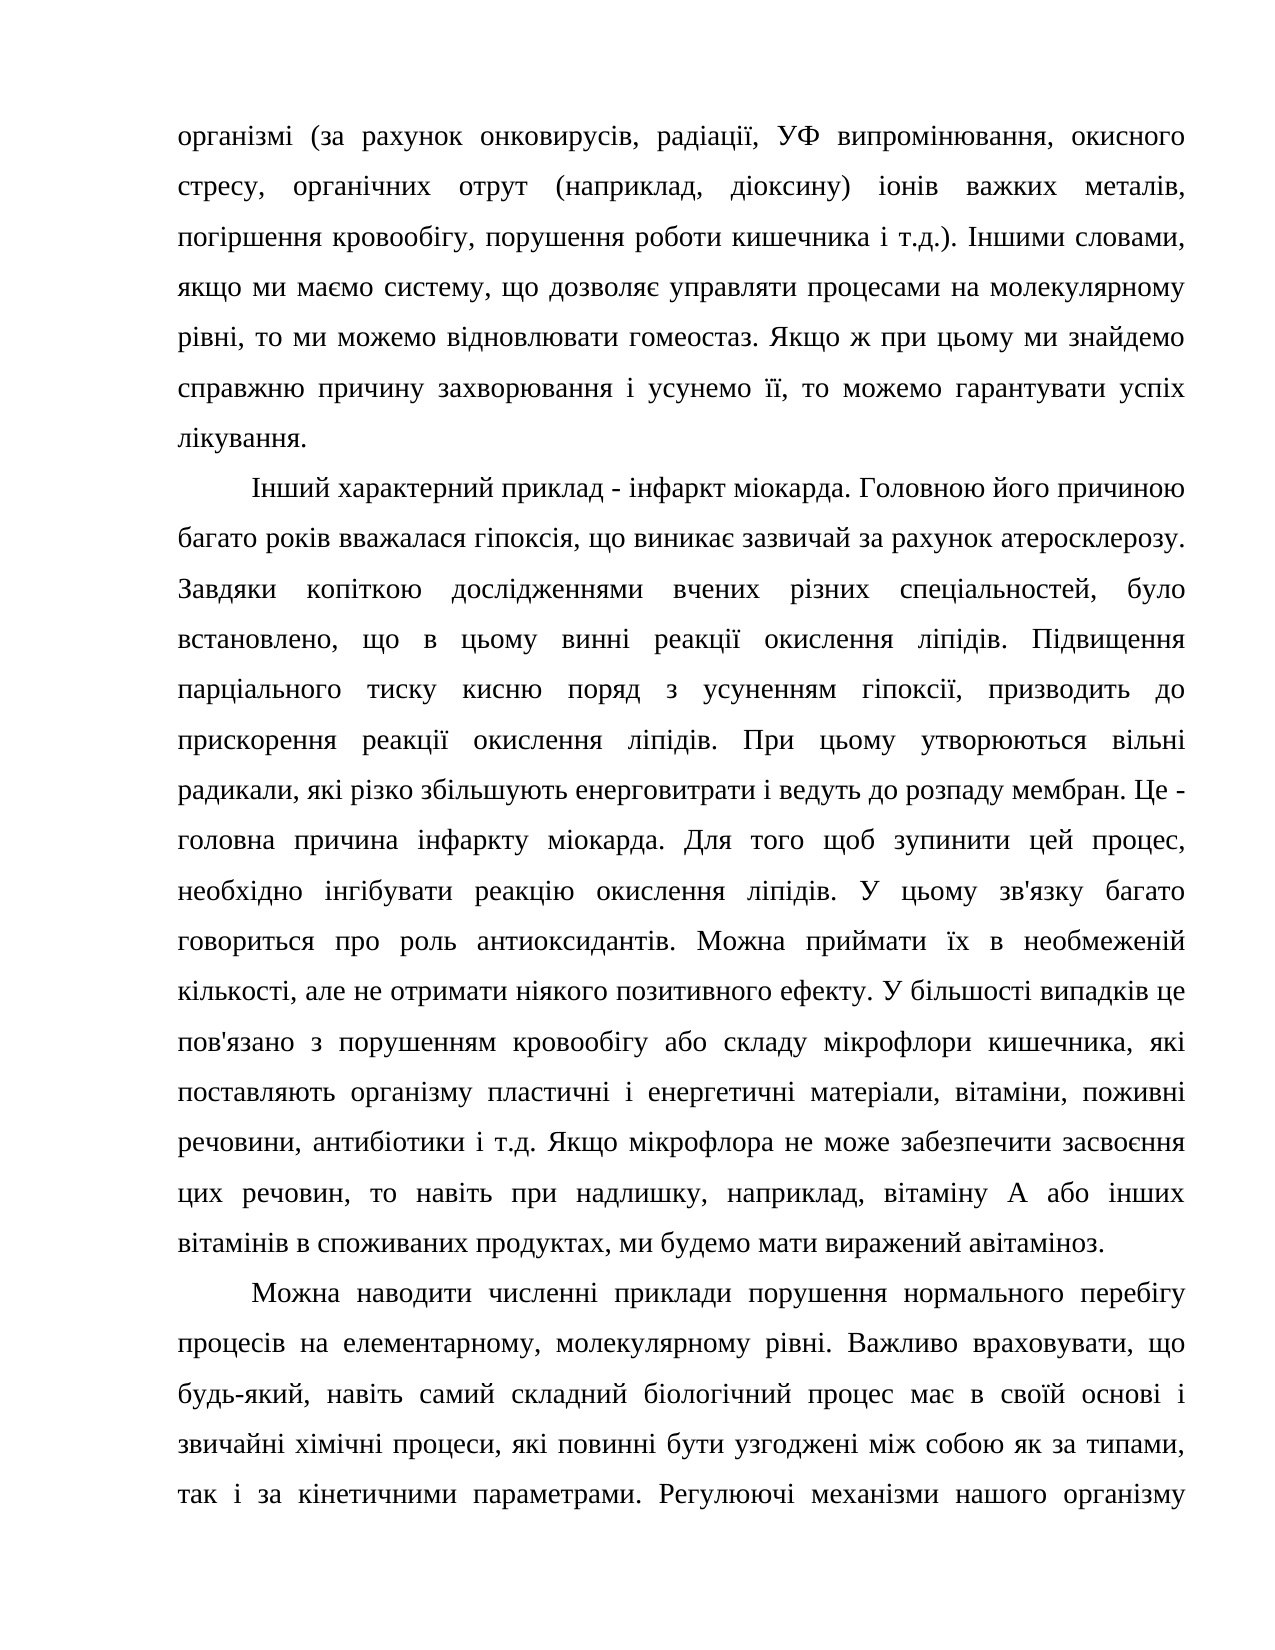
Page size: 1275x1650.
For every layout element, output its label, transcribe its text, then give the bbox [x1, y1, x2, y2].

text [177, 118, 1186, 453]
text Інший характерний приклад - інфаркт міокарда. Головною його причиною багато років вважалася гіпоксія, що виникає зазвичай за рахунок атеросклерозу. Завдяки копіткою дослідженнями вчених різних спеціальностей, було встановлено, що в цьому винні реакції окислення ліпідів. Підвищення парціального тиску кисню поряд з усуненням гіпоксії, призводить до прискорення реакції окислення ліпідів. При цьому утворюються вільні радикали, які різко збільшують енерговитрати і ведуть до розпаду мембран. Це - головна причина інфаркту міокарда. Для того щоб зупинити цей процес, необхідно інгібувати реакцію окислення ліпідів. У цьому зв'язку багато говориться про роль антиоксидантів. Можна приймати їх в необмеженій кількості, але не отримати ніякого позитивного ефекту. У більшості випадків це пов'язано з порушенням кровообігу або складу мікрофлори кишечника, які поставляють організму пластичні і енергетичні матеріали, вітаміни, поживні речовини, антибіотики і т.д. Якщо мікрофлора не може забезпечити засвоєння цих речовин, то навіть при надлишку, наприклад, вітаміну А або інших вітамінів в споживаних продуктах, ми будемо мати виражений авітаміноз. [177, 470, 1186, 1258]
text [177, 1275, 1186, 1510]
